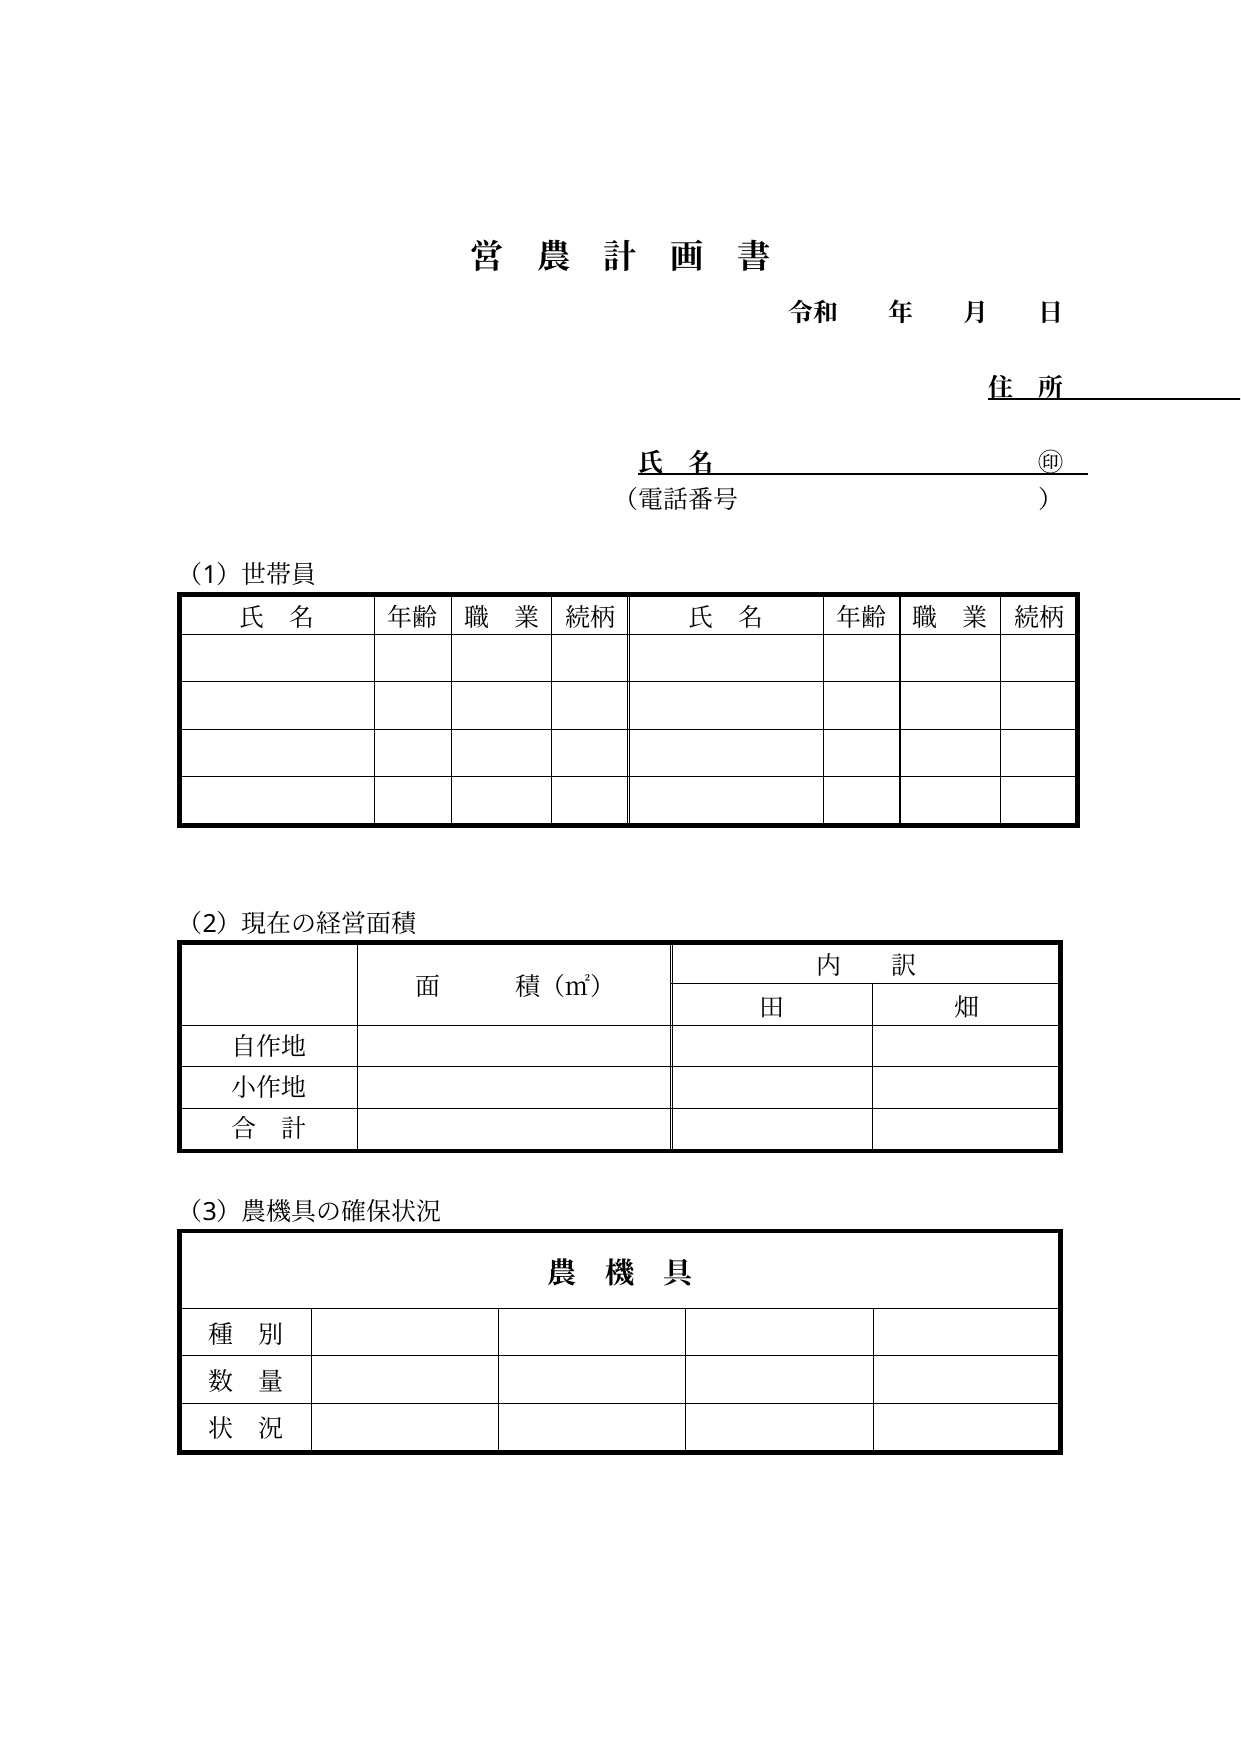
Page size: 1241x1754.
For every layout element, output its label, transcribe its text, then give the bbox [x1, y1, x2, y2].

table_cell [182, 635, 374, 681]
table_cell [873, 1109, 1058, 1149]
table_cell [358, 1026, 670, 1066]
table_cell [499, 1356, 685, 1403]
table_cell [182, 777, 374, 823]
table_cell [552, 730, 627, 776]
table_cell [1001, 682, 1075, 728]
table_cell [630, 730, 823, 776]
text （2）現在の経営面積 [177, 903, 1063, 940]
table_header 内 訳 [673, 945, 1058, 982]
table_cell [552, 682, 627, 728]
table_cell [673, 1109, 872, 1149]
table_cell [552, 777, 627, 823]
table_header 続柄 [1001, 597, 1075, 634]
table_cell [901, 682, 1000, 728]
table_header 年齢 [824, 597, 899, 634]
table_cell [375, 635, 451, 681]
table_header 農 機 具 [182, 1233, 1058, 1308]
table_cell [312, 1309, 498, 1355]
table_cell [1001, 730, 1075, 776]
table_header 職 業 [901, 597, 1000, 634]
text （3）農機具の確保状況 [177, 1191, 1063, 1228]
table_cell [452, 777, 551, 823]
table_header 氏 名 [182, 597, 374, 634]
table_cell [499, 1404, 685, 1450]
table_cell [686, 1356, 873, 1403]
table_header 職 業 [452, 597, 551, 634]
table_cell [358, 1067, 670, 1107]
table_cell [824, 730, 899, 776]
table_cell [874, 1404, 1058, 1450]
table_cell [630, 635, 823, 681]
table_cell [873, 1067, 1058, 1107]
text （1）世帯員 [177, 554, 1063, 592]
table_cell [630, 682, 823, 728]
text 営 農 計 画 書 [177, 217, 1063, 292]
table_cell [182, 682, 374, 728]
table_cell [452, 635, 551, 681]
table_cell 自作地 [182, 1026, 357, 1066]
table_cell [673, 1026, 872, 1066]
table_cell 種 別 [182, 1309, 311, 1355]
table_cell [452, 682, 551, 728]
table_cell [874, 1356, 1058, 1403]
table_cell [824, 682, 899, 728]
text 住 所 [177, 367, 1063, 404]
table_cell [1001, 635, 1075, 681]
table_cell [901, 635, 1000, 681]
table_cell [1001, 777, 1075, 823]
table_cell [686, 1309, 873, 1355]
table_cell [673, 1067, 872, 1107]
table_header 面 積（㎡） [358, 945, 670, 1025]
table_cell [375, 682, 451, 728]
table_header [182, 945, 357, 1025]
table_cell [358, 1109, 670, 1149]
table_cell [375, 777, 451, 823]
table_header 続柄 [552, 597, 627, 634]
table_cell [552, 635, 627, 681]
table_cell [686, 1404, 873, 1450]
table_cell 数 量 [182, 1356, 311, 1403]
table_cell [874, 1309, 1058, 1355]
table_cell [452, 730, 551, 776]
table_cell [499, 1309, 685, 1355]
text 氏 名 ㊞ [177, 442, 1063, 479]
table_cell [375, 730, 451, 776]
table_header 年齢 [375, 597, 451, 634]
table_cell [901, 730, 1000, 776]
table_cell [824, 635, 899, 681]
table_cell 状 況 [182, 1404, 311, 1450]
text 令和 年 月 日 [177, 292, 1063, 329]
table_header 氏 名 [630, 597, 823, 634]
table_cell 田 [673, 984, 872, 1025]
table_cell [873, 1026, 1058, 1066]
table_cell 小作地 [182, 1067, 357, 1107]
table_cell 合 計 [182, 1109, 357, 1149]
table_cell [312, 1356, 498, 1403]
table_cell [824, 777, 899, 823]
table_cell [630, 777, 823, 823]
table_cell [312, 1404, 498, 1450]
table_cell 畑 [873, 984, 1058, 1025]
table_cell [182, 730, 374, 776]
text （電話番号 ） [177, 479, 1063, 517]
table_cell [901, 777, 1000, 823]
